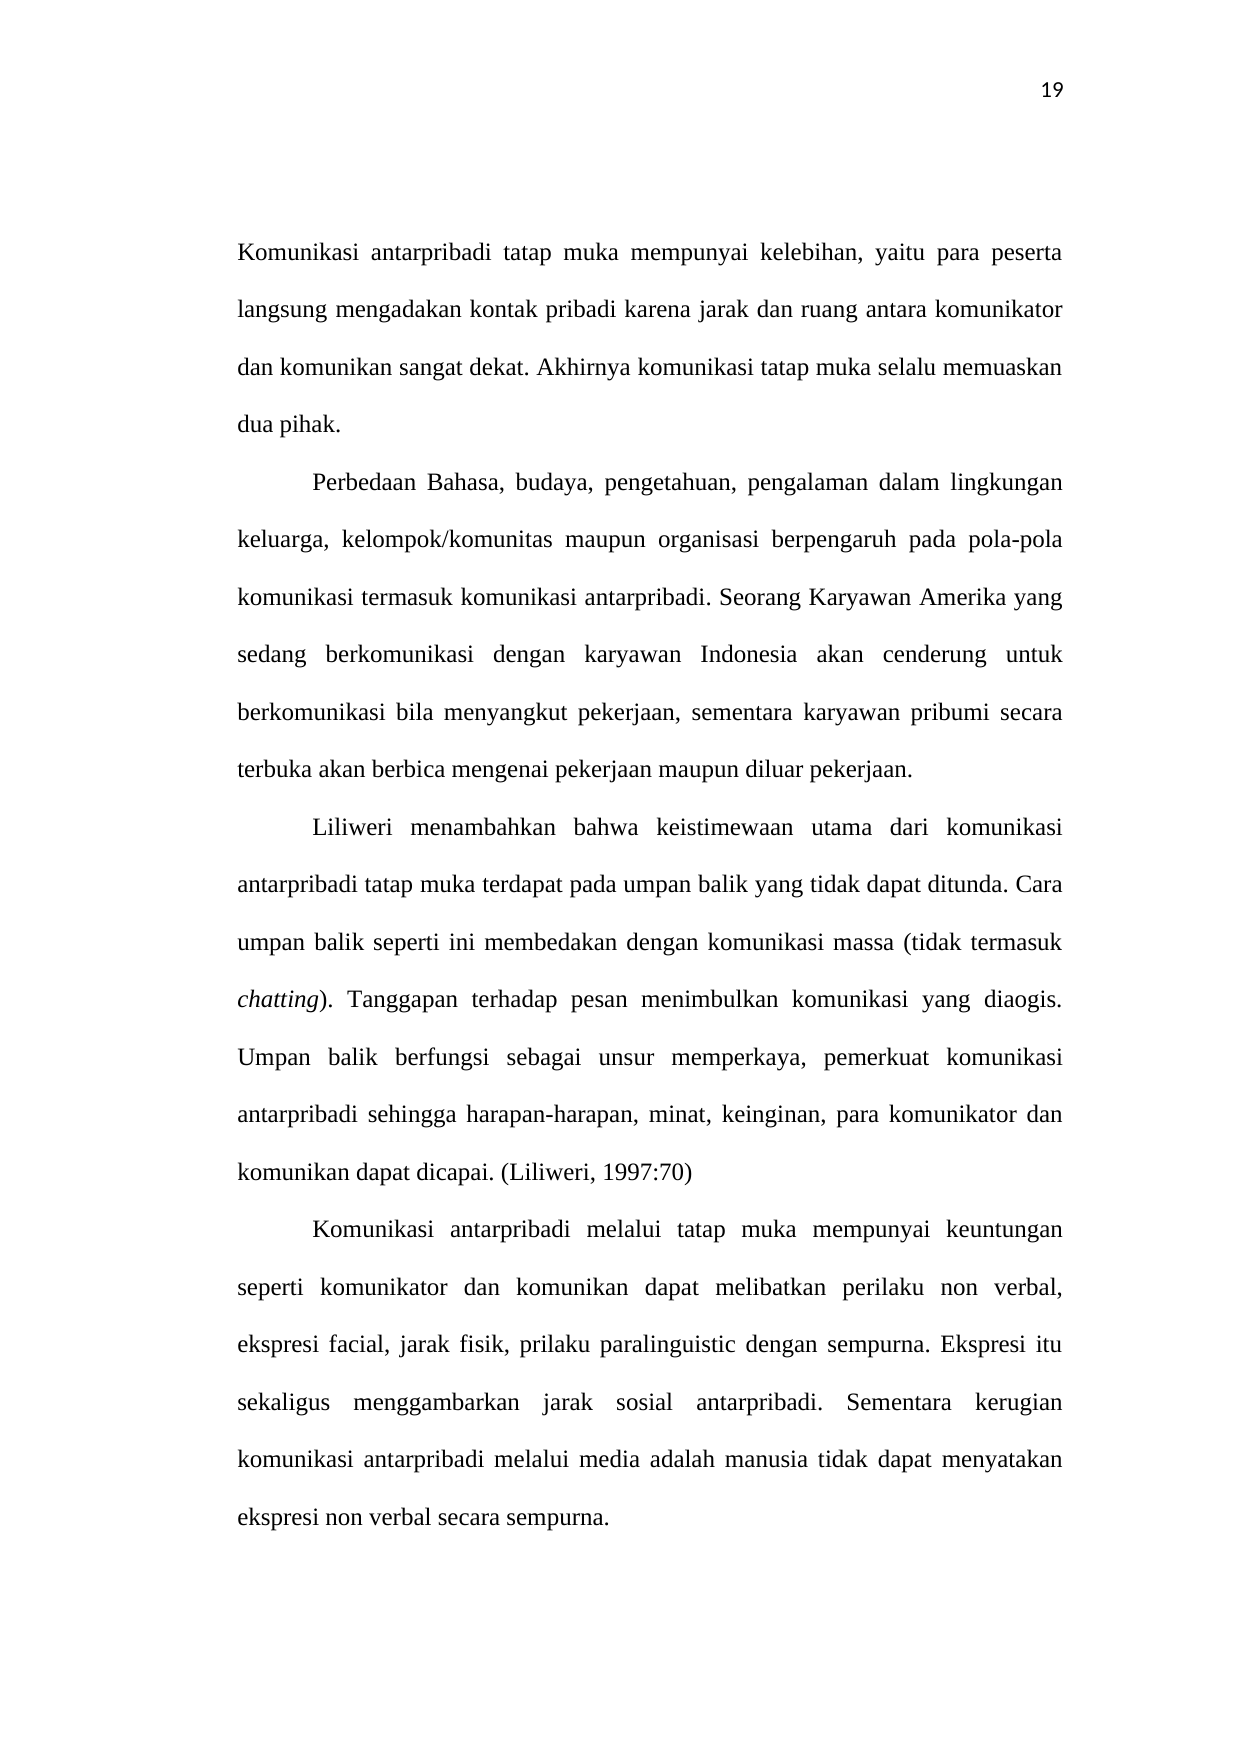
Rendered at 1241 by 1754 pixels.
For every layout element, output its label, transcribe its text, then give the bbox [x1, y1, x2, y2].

text Komunikasi antarpribadi melalui tatap muka mempunyai keuntungan seperti komunikator dan komunikan dapat melibatkan perilaku non verbal, ekspresi facial, jarak fisik, prilaku paralinguistic dengan sempurna. Ekspresi itu sekaligus menggambarkan jarak sosial antarpribadi. Sementara kerugian komunikasi antarpribadi melalui media adalah manusia tidak dapat menyatakan ekspresi non verbal secara sempurna. [237, 1214, 1063, 1531]
text Liliweri menambahkan bahwa keistimewaan utama dari komunikasi antarpribadi tatap muka terdapat pada umpan balik yang tidak dapat ditunda. Cara umpan balik seperti ini membedakan dengan komunikasi massa (tidak termasuk chatting). Tanggapan terhadap pesan menimbulkan komunikasi yang diaogis. Umpan balik berfungsi sebagai unsur memperkaya, pemerkuat komunikasi antarpribadi sehingga harapan-harapan, minat, keinginan, para komunikator dan komunikan dapat dicapai. (Liliweri, 1997:70) [237, 812, 1063, 1186]
text Komunikasi antarpribadi tatap muka mempunyai kelebihan, yaitu para peserta langsung mengadakan kontak pribadi karena jarak dan ruang antara komunikator dan komunikan sangat dekat. Akhirnya komunikasi tatap muka selalu memuaskan dua pihak. [237, 237, 1063, 438]
text Perbedaan Bahasa, budaya, pengetahuan, pengalaman dalam lingkungan keluarga, kelompok/komunitas maupun organisasi berpengaruh pada pola-pola komunikasi termasuk komunikasi antarpribadi. Seorang Karyawan Amerika yang sedang berkomunikasi dengan karyawan Indonesia akan cenderung untuk berkomunikasi bila menyangkut pekerjaan, sementara karyawan pribumi secara terbuka akan berbica mengenai pekerjaan maupun diluar pekerjaan. [237, 467, 1063, 783]
